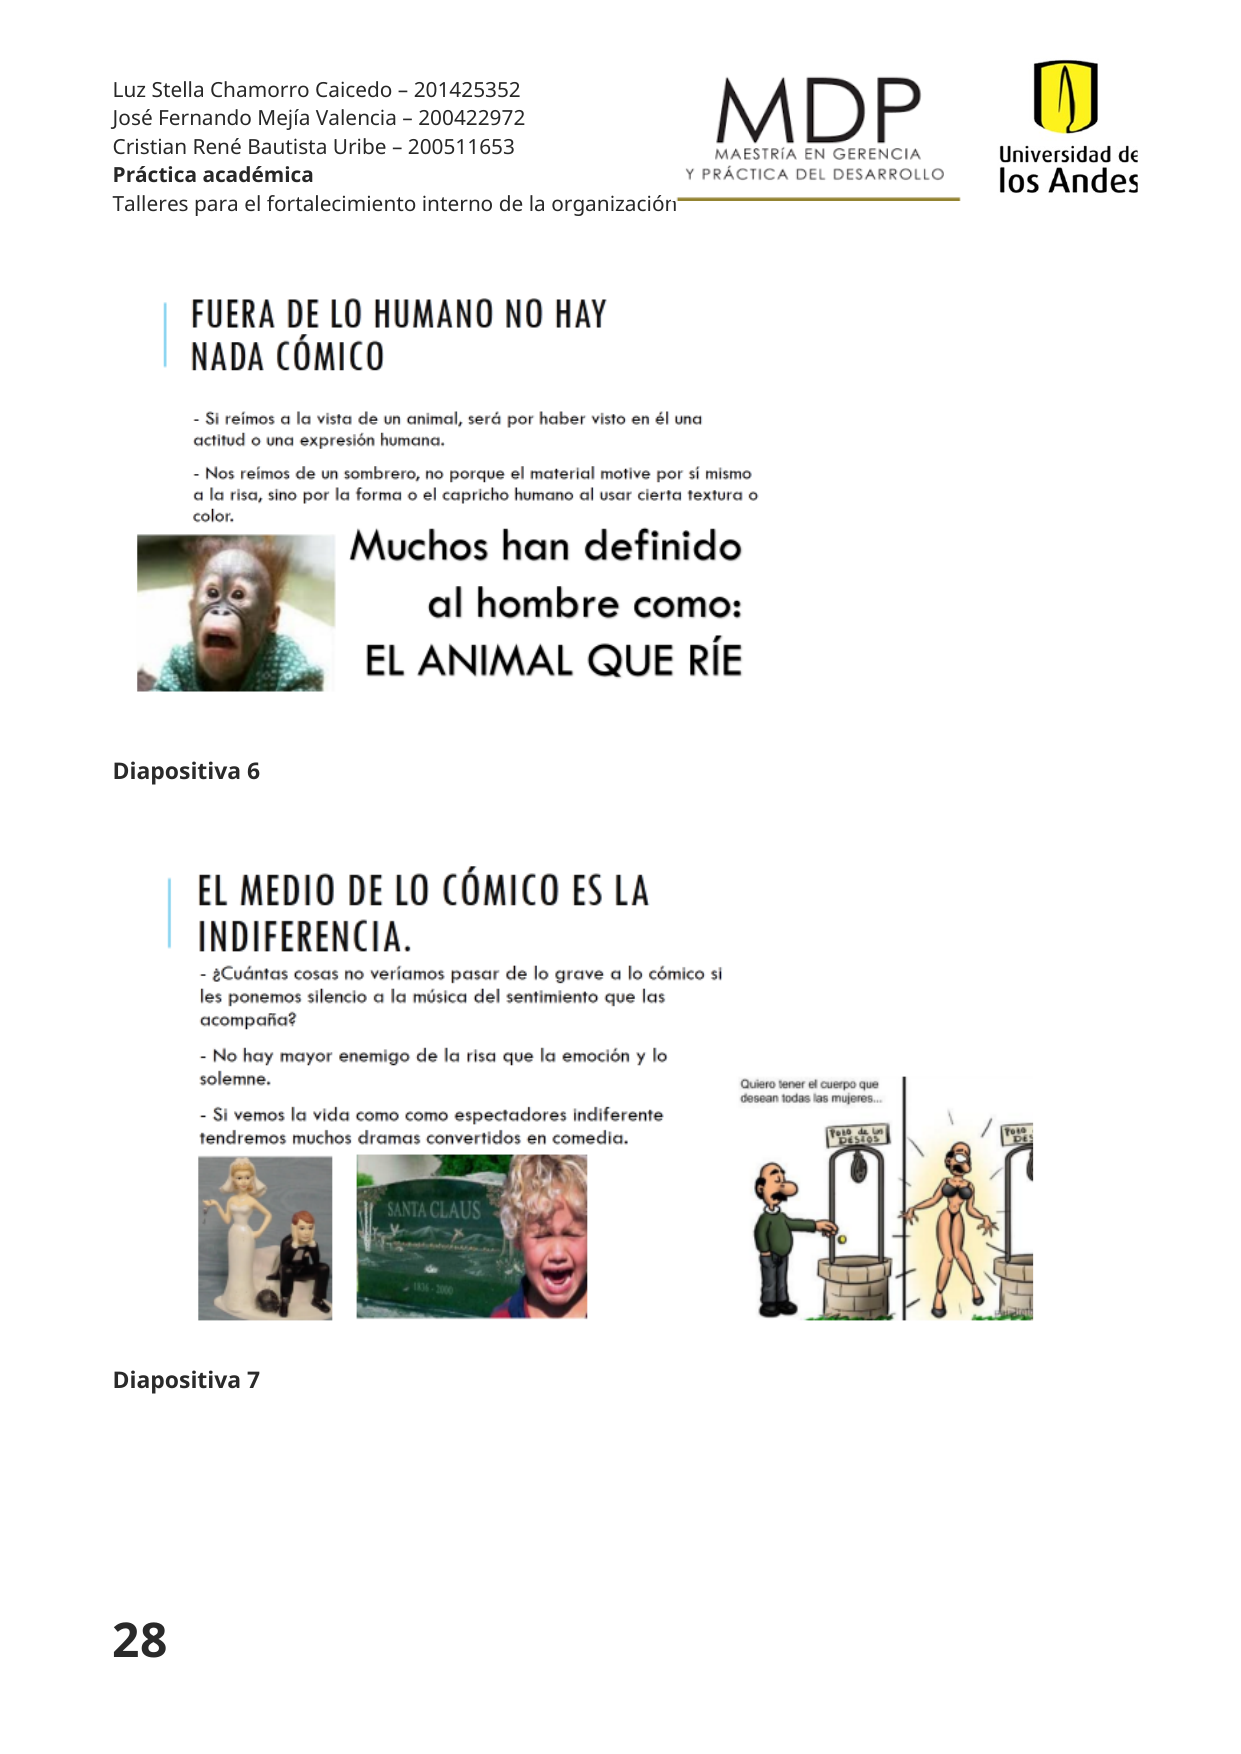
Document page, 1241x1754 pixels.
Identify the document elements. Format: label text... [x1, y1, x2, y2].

text Diapositiva 7 [112, 1364, 1128, 1396]
picture [671, 72, 963, 201]
text Diapositiva 6 [112, 755, 1128, 786]
picture [996, 42, 1138, 221]
picture [112, 245, 965, 725]
picture [112, 816, 1034, 1335]
